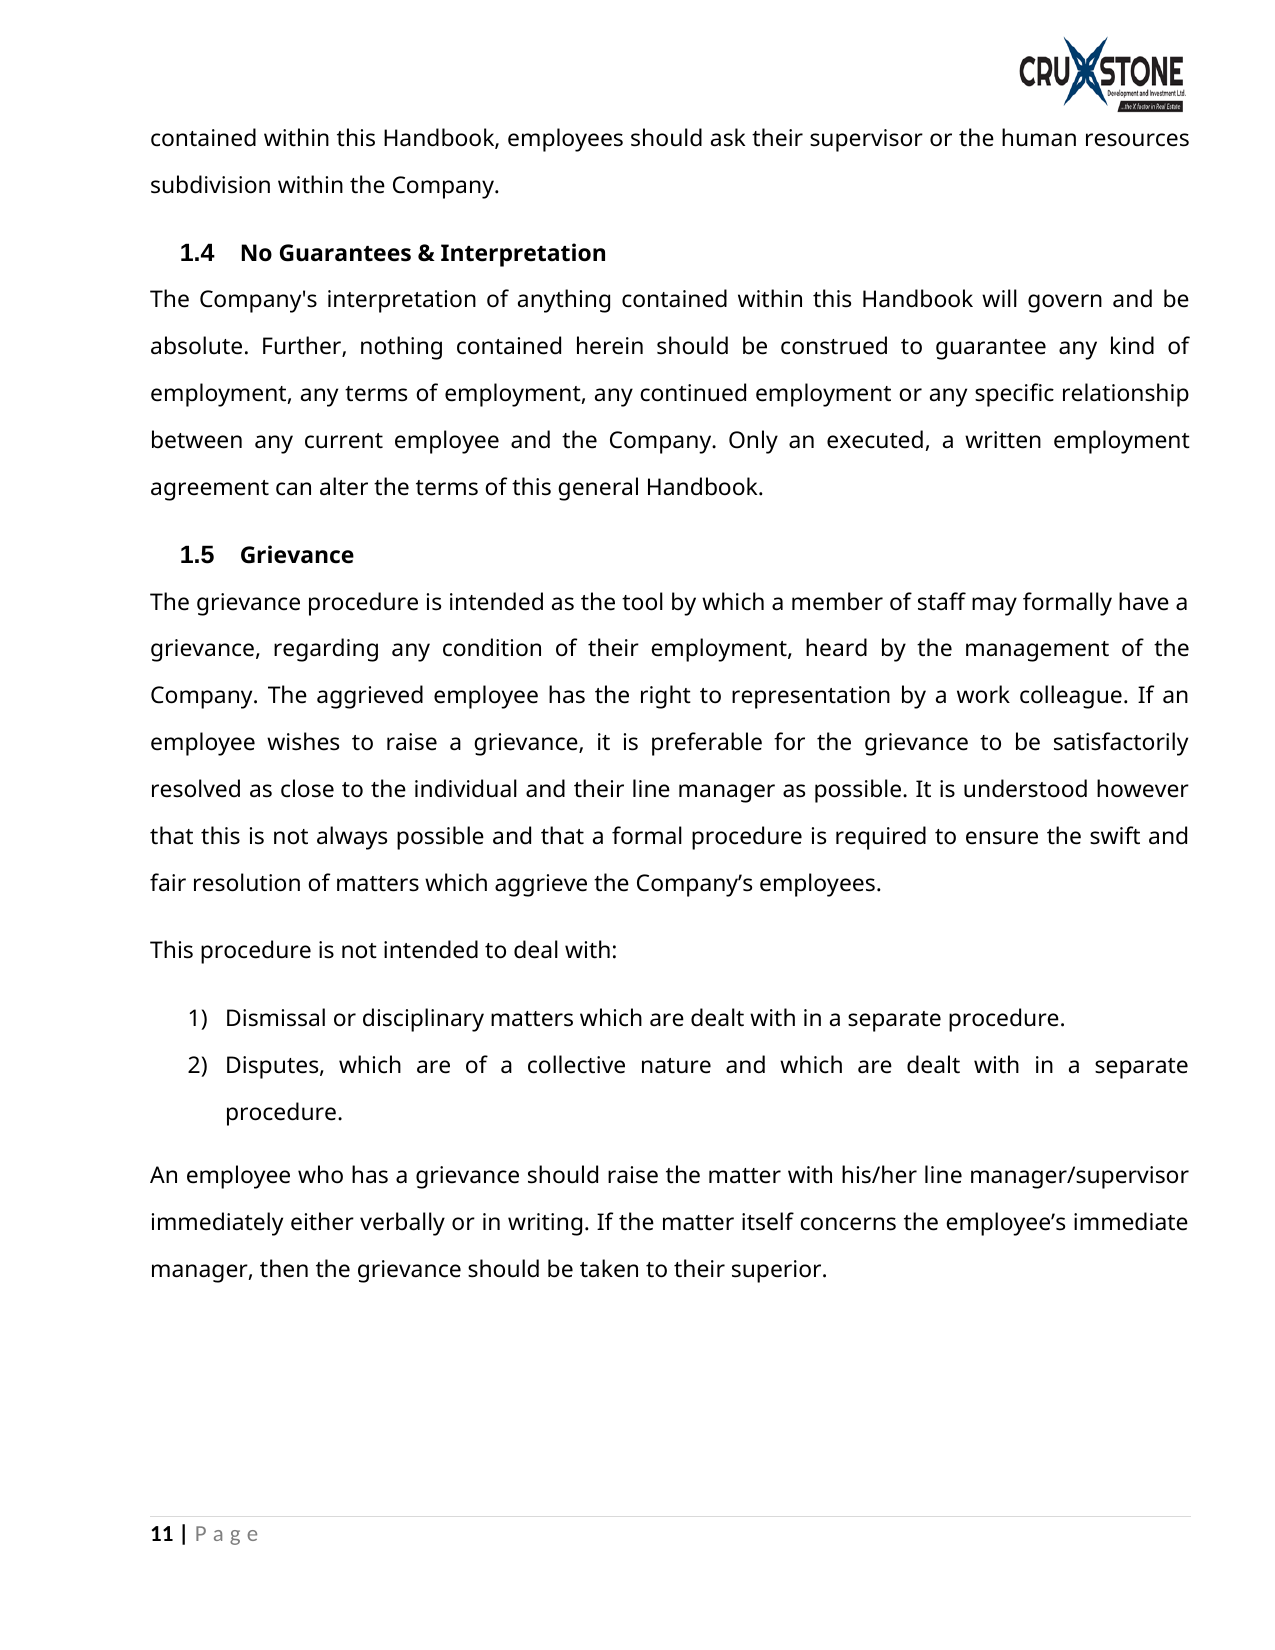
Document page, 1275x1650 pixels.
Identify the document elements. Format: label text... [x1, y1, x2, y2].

picture [1011, 28, 1191, 119]
list Disputes, which are of a collective nature and which are dealt with in a separate procedure. [187, 1049, 1191, 1127]
subtitle No Guarantees & Interpretation [179, 236, 1191, 268]
text This procedure is not intended to deal with: [150, 934, 1191, 966]
list Dismissal or disciplinary matters which are dealt with in a separate procedure. [187, 1002, 1191, 1033]
text The Company's interpretation of anything contained within this Handbook will govern and be absolute. Further, nothing contained herein should be construed to guarantee any kind of employment, any terms of employment, any continued employment or any specific relationship between any current employee and the Company. Only an executed, a written employment agreement can alter the terms of this general Handbook. [150, 283, 1191, 502]
text The grievance procedure is intended as the tool by which a member of staff may formally have a grievance, regarding any condition of their employment, heard by the management of the Company. The aggrieved employee has the right to representation by a work colleague. If an employee wishes to raise a grievance, it is preferable for the grievance to be satisfactorily resolved as close to the individual and their line manager as possible. It is understood however that this is not always possible and that a formal procedure is required to ensure the swift and fair resolution of matters which aggrieve the Company’s employees. [150, 585, 1191, 898]
text An employee who has a grievance should raise the matter with his/her line manager/supervisor immediately either verbally or in writing. If the matter itself concerns the employee’s immediate manager, then the grievance should be taken to their superior. [150, 1159, 1191, 1284]
subtitle Grievance [179, 538, 1191, 570]
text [150, 122, 1191, 200]
